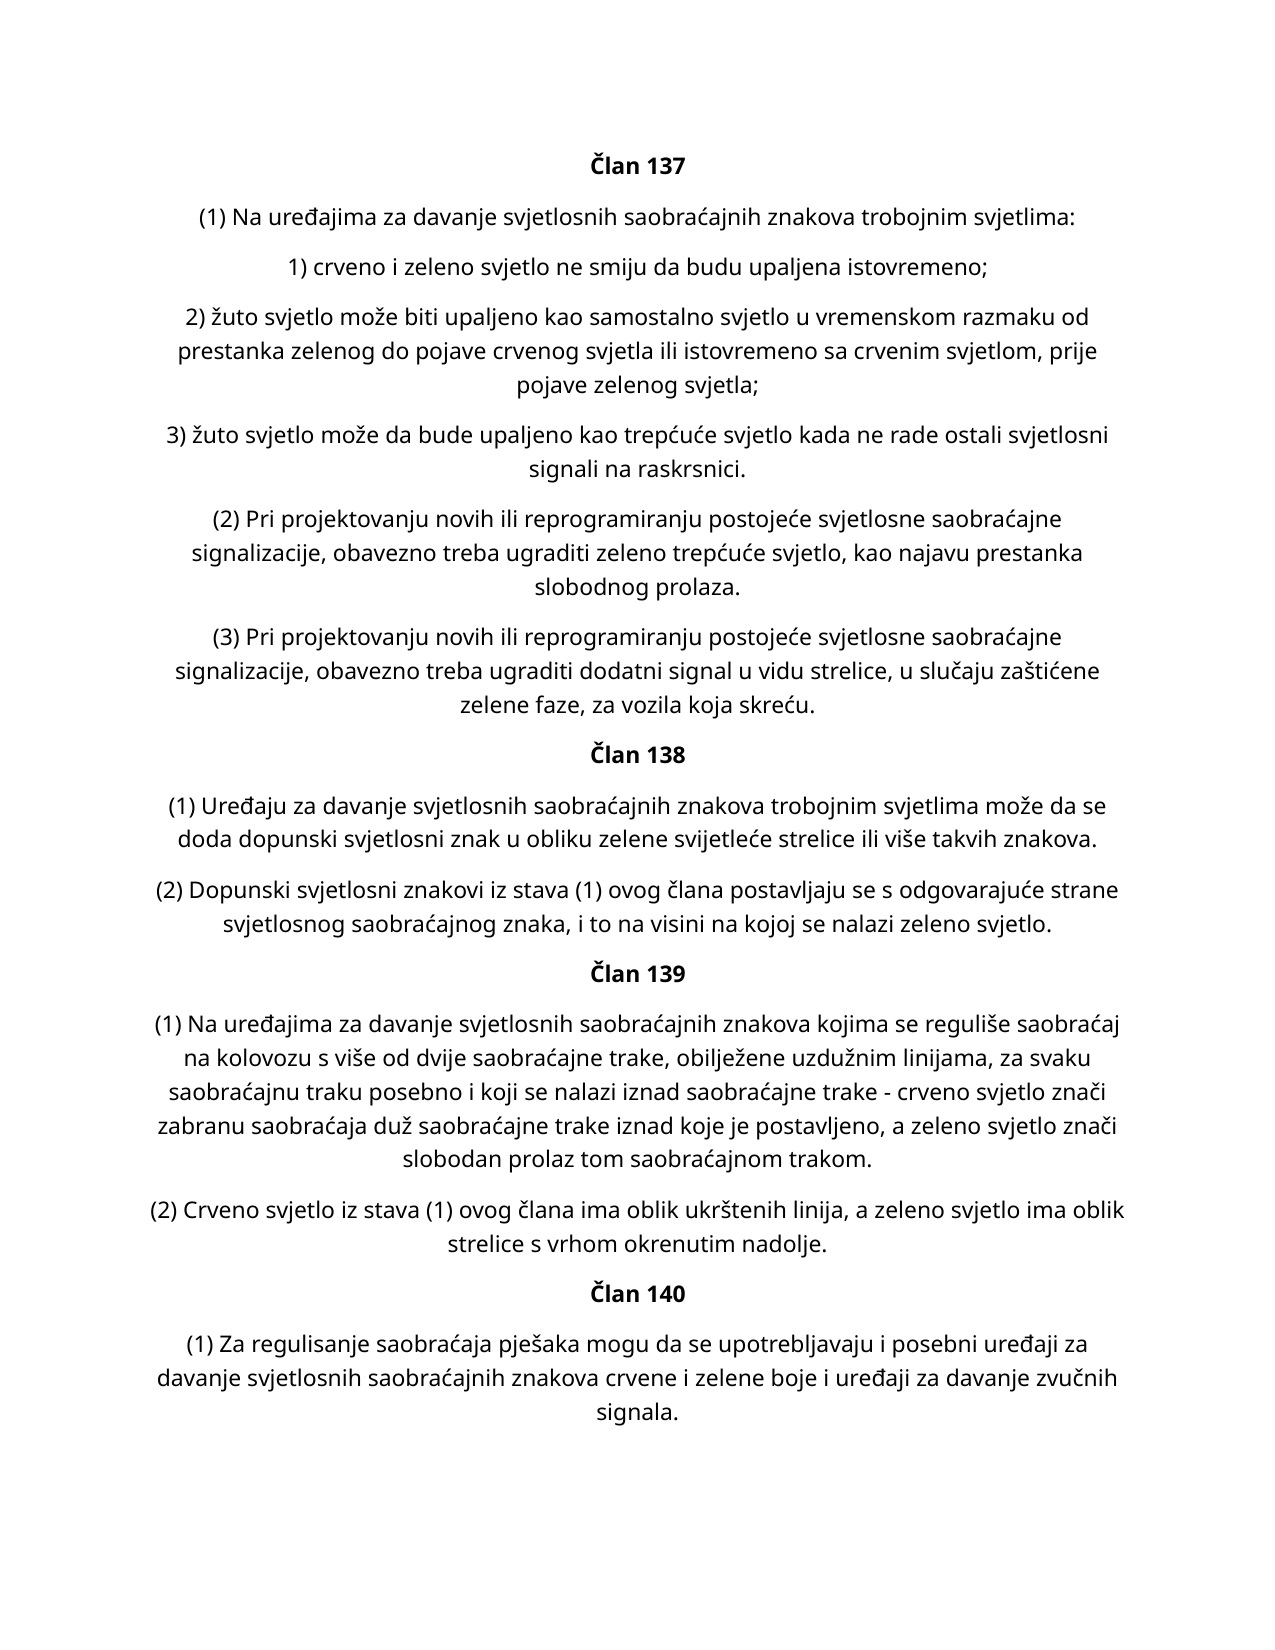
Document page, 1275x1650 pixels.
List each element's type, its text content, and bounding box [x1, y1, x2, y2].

text (1) Za regulisanje saobraćaja pješaka mogu da se upotrebljavaju i posebni uređaji za davanje svjetlosnih saobraćajnih znakova crvene i zelene boje i uređaji za davanje zvučnih signala. [150, 1328, 1125, 1427]
text (2) Dopunski svjetlosni znakovi iz stava (1) ovog člana postavljaju se s odgovarajuće strane svjetlosnog saobraćajnog znaka, i to na visini na kojoj se nalazi zeleno svjetlo. [150, 874, 1125, 939]
text 3) žuto svjetlo može da bude upaljeno kao trepćuće svjetlo kada ne rade ostali svjetlosni signali na raskrsnici. [150, 419, 1125, 484]
text 1) crveno i zeleno svjetlo ne smiju da budu upaljena istovremeno; [150, 251, 1125, 282]
text Član 138 [150, 739, 1125, 770]
text (2) Pri projektovanju novih ili reprogramiranju postojeće svjetlosne saobraćajne signalizacije, obavezno treba ugraditi zeleno trepćuće svjetlo, kao najavu prestanka slobodnog prolaza. [150, 503, 1125, 602]
text (2) Crveno svjetlo iz stava (1) ovog člana ima oblik ukrštenih linija, a zeleno svjetlo ima oblik strelice s vrhom okrenutim nadolje. [150, 1194, 1125, 1259]
text (1) Na uređajima za davanje svjetlosnih saobraćajnih znakova trobojnim svjetlima: [150, 200, 1125, 232]
text (3) Pri projektovanju novih ili reprogramiranju postojeće svjetlosne saobraćajne signalizacije, obavezno treba ugraditi dodatni signal u vidu strelice, u slučaju zaštićene zelene faze, za vozila koja skreću. [150, 621, 1125, 720]
text 2) žuto svjetlo može biti upaljeno kao samostalno svjetlo u vremenskom razmaku od prestanka zelenog do pojave crvenog svjetla ili istovremeno sa crvenim svjetlom, prije pojave zelenog svjetla; [150, 301, 1125, 400]
text Član 139 [150, 958, 1125, 989]
text (1) Na uređajima za davanje svjetlosnih saobraćajnih znakova kojima se reguliše saobraćaj na kolovozu s više od dvije saobraćajne trake, obilježene uzdužnim linijama, za svaku saobraćajnu traku posebno i koji se nalazi iznad saobraćajne trake - crveno svjetlo znači zabranu saobraćaja duž saobraćajne trake iznad koje je postavljeno, a zeleno svjetlo znači slobodan prolaz tom saobraćajnom trakom. [150, 1008, 1125, 1174]
text Član 140 [150, 1278, 1125, 1309]
text (1) Uređaju za davanje svjetlosnih saobraćajnih znakova trobojnim svjetlima može da se doda dopunski svjetlosni znak u obliku zelene svijetleće strelice ili više takvih znakova. [150, 789, 1125, 854]
text Član 137 [150, 150, 1125, 181]
